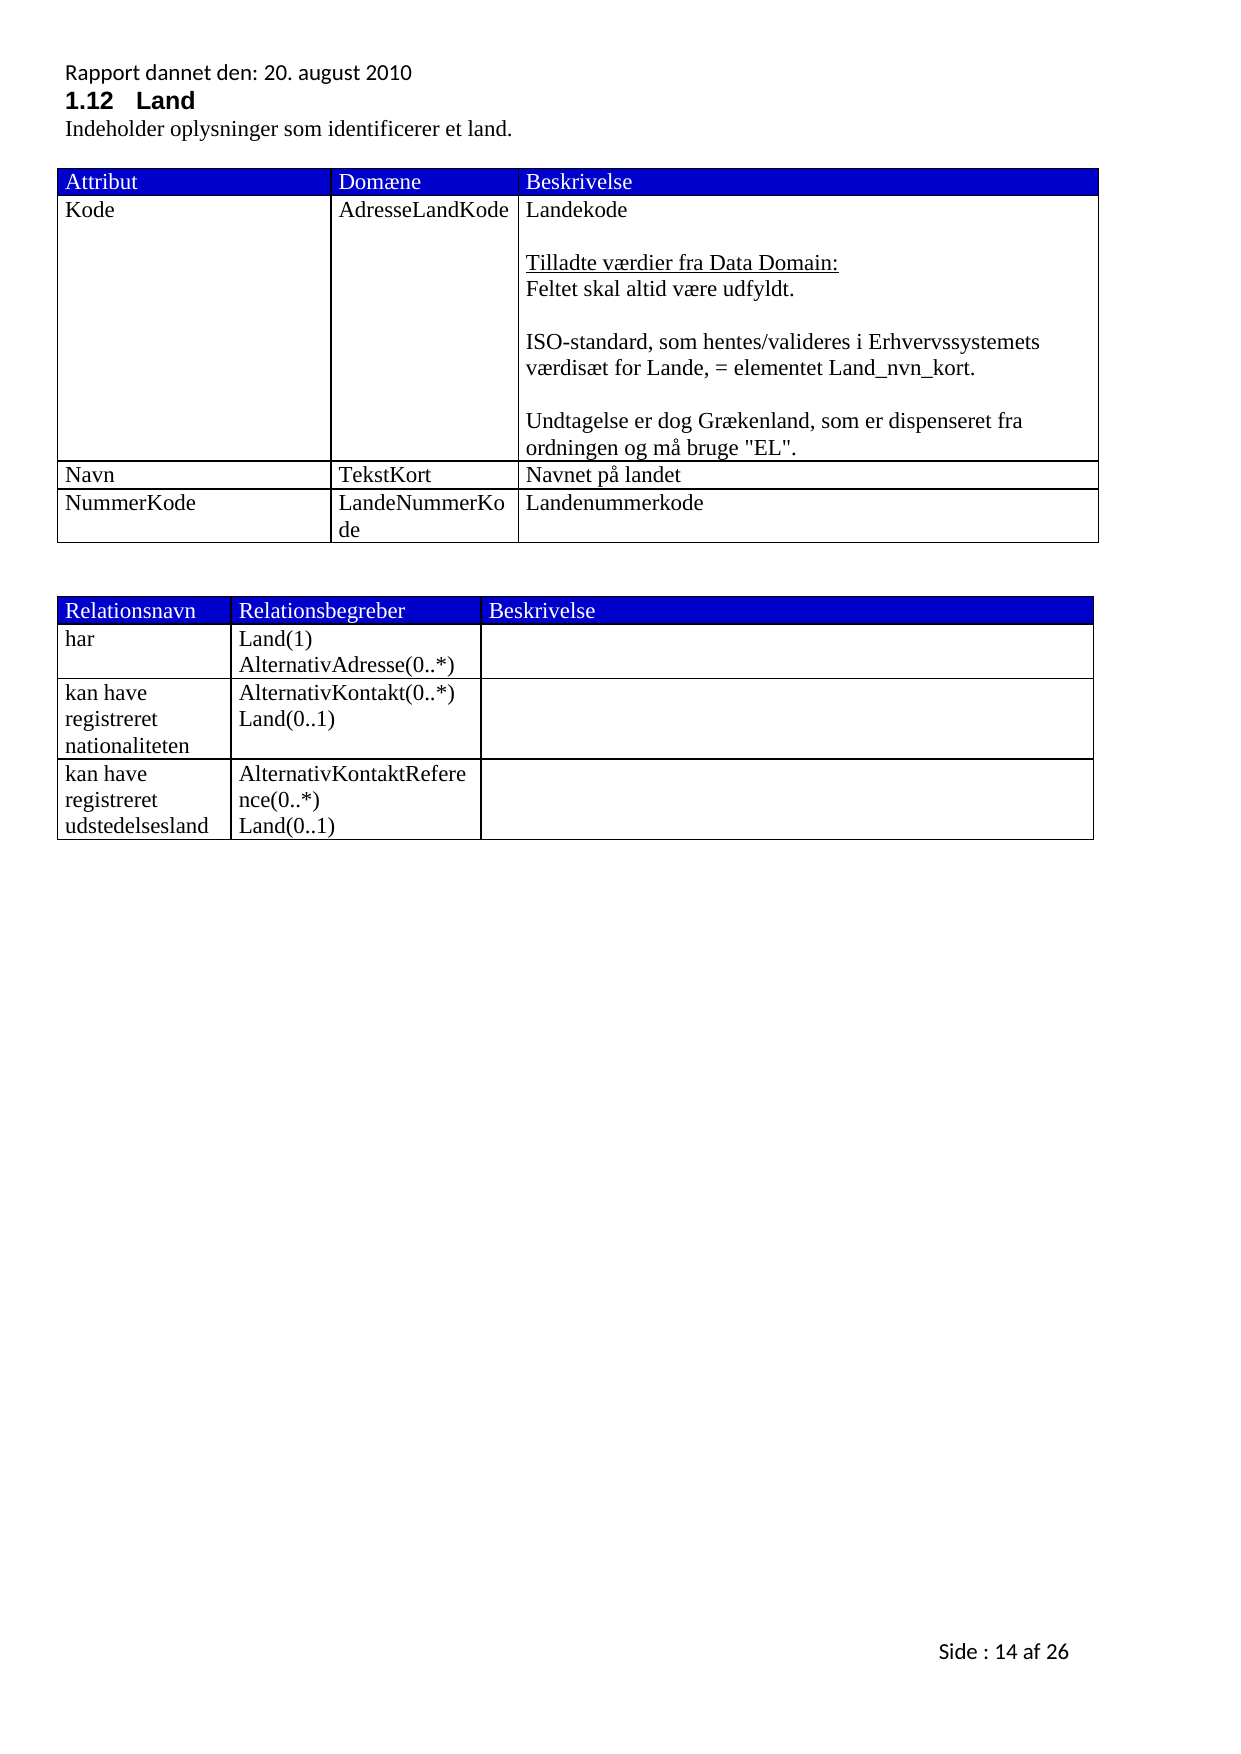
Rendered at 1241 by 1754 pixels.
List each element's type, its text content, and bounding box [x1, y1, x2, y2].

table_cell AdresseLandKode [332, 196, 518, 460]
table_cell LandeNummerKode [332, 490, 518, 542]
table_cell Landenummerkode [519, 490, 1098, 542]
table_cell Landekode Tilladte værdier fra Data Domain: Feltet skal altid være udfyldt. ISO-standard, som hentes/valideres i Erhvervssystemets værdisæt for Lande, = elementet Land_nvn_kort. Undtagelse er dog Grækenland, som er dispenseret fra ordningen og må bruge "EL". [519, 196, 1098, 460]
table_header Beskrivelse [482, 597, 1093, 623]
table_cell AlternativKontaktReference(0..*) Land(0..1) [232, 760, 480, 839]
table_cell Navnet på landet [519, 462, 1098, 488]
table_cell TekstKort [332, 462, 518, 488]
table_header Domæne [332, 169, 518, 195]
table_cell [482, 760, 1093, 839]
table_cell kan have registreret udstedelsesland [58, 760, 230, 839]
table_header Relationsnavn [58, 597, 230, 623]
table_cell har [58, 625, 230, 677]
table_header Attribut [58, 169, 330, 195]
table_cell Land(1) AlternativAdresse(0..*) [232, 625, 480, 677]
table_cell [482, 679, 1093, 758]
table_cell [482, 625, 1093, 677]
table_header Beskrivelse [519, 169, 1098, 195]
table_cell NummerKode [58, 490, 330, 542]
table_cell Navn [58, 462, 330, 488]
subtitle Land [65, 86, 1181, 115]
table_cell AlternativKontakt(0..*) Land(0..1) [232, 679, 480, 758]
table_cell Kode [58, 196, 330, 460]
text Indeholder oplysninger som identificerer et land. [65, 115, 1181, 141]
table_cell kan have registreret nationaliteten [58, 679, 230, 758]
table_header Relationsbegreber [232, 597, 480, 623]
